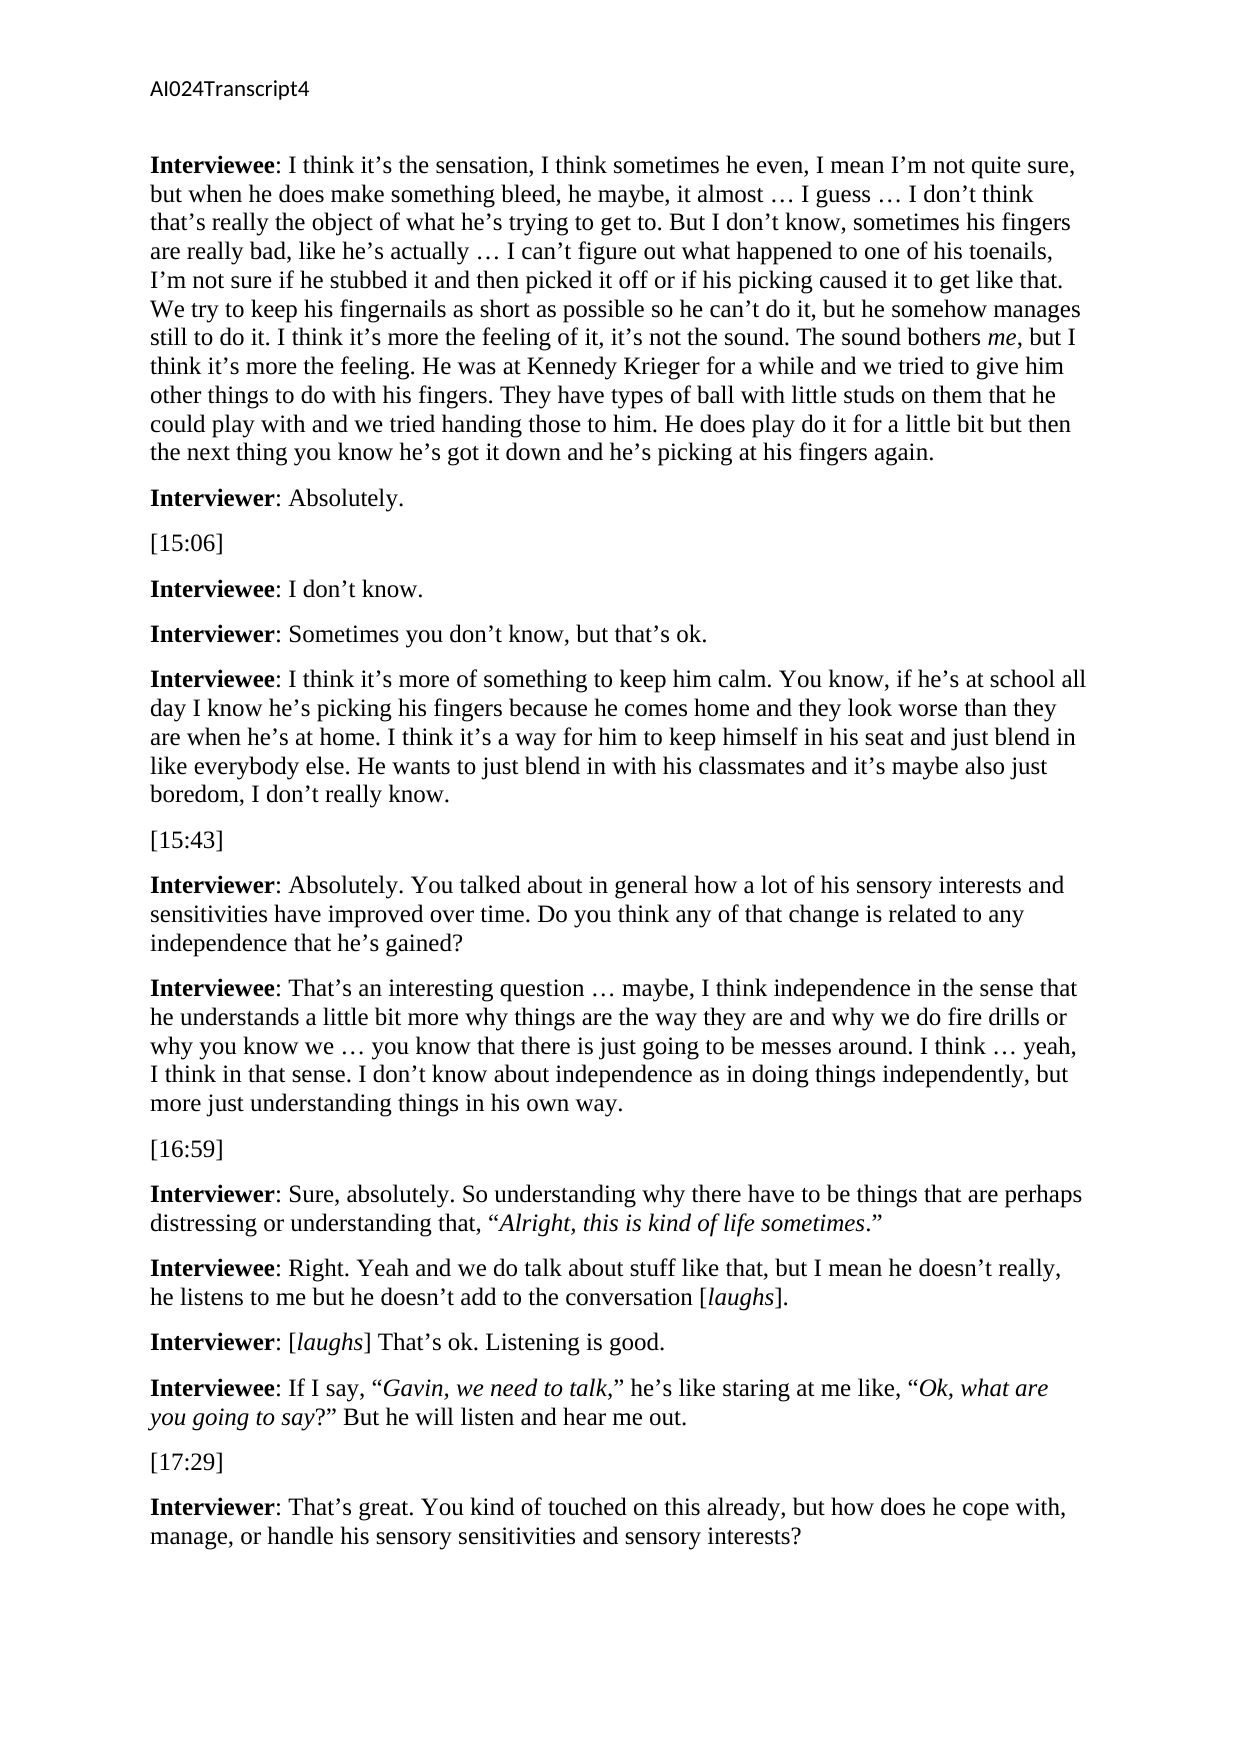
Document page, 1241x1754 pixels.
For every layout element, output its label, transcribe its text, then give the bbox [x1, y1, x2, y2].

text Interviewee: I think it’s the sensation, I think sometimes he even, I mean I’m not quite sure, but when he does make something bleed, he maybe, it almost … I guess … I don’t think that’s really the object of what he’s trying to get to. But I don’t know, sometimes his fingers are really bad, like he’s actually … I can’t figure out what happened to one of his toenails, I’m not sure if he stubbed it and then picked it off or if his picking caused it to get like that. We try to keep his fingernails as short as possible so he can’t do it, but he somehow manages still to do it. I think it’s more the feeling of it, it’s not the sound. The sound bothers me, but I think it’s more the feeling. He was at Kennedy Krieger for a while and we tried to give him other things to do with his fingers. They have types of ball with little studs on them that he could play with and we tried handing those to him. He does play do it for a little bit but then the next thing you know he’s got it down and he’s picking at his fingers again. [150, 150, 1090, 466]
text Interviewer: Sure, absolutely. So understanding why there have to be things that are perhaps distressing or understanding that, “Alright, this is kind of life sometimes.” [150, 1179, 1090, 1237]
text Interviewee: Right. Yeah and we do talk about stuff like that, but I mean he doesn’t really, he listens to me but he doesn’t add to the conversation [laughs]. [150, 1253, 1090, 1311]
text [15:43] [150, 825, 1090, 854]
text Interviewer: That’s great. You kind of touched on this already, but how does he cope with, manage, or handle his sensory sensitivities and sensory interests? [150, 1492, 1090, 1550]
text Interviewee: If I say, “Gavin, we need to talk,” he’s like staring at me like, “Ok, what are you going to say?” But he will listen and hear me out. [150, 1373, 1090, 1430]
text [16:59] [150, 1134, 1090, 1162]
text Interviewee: I don’t know. [150, 574, 1090, 602]
text Interviewee: That’s an interesting question … maybe, I think independence in the sense that he understands a little bit more why things are the way they are and why we do fire drills or why you know we … you know that there is just going to be messes around. I think … yeah, I think in that sense. I don’t know about independence as in doing things independently, but more just understanding things in his own way. [150, 973, 1090, 1117]
text Interviewer: Sometimes you don’t know, but that’s ok. [150, 619, 1090, 648]
text [15:06] [150, 528, 1090, 557]
text Interviewer: [laughs] That’s ok. Listening is good. [150, 1327, 1090, 1356]
text Interviewer: Absolutely. [150, 483, 1090, 512]
text Interviewer: Absolutely. You talked about in general how a lot of his sensory interests and sensitivities have improved over time. Do you think any of that change is related to any independence that he’s gained? [150, 870, 1090, 957]
text Interviewee: I think it’s more of something to keep him calm. You know, if he’s at school all day I know he’s picking his fingers because he comes home and they look worse than they are when he’s at home. I think it’s a way for him to keep himself in his seat and just blend in like everybody else. He wants to just blend in with his classmates and it’s maybe also just boredom, I don’t really know. [150, 664, 1090, 808]
text [17:29] [150, 1447, 1090, 1476]
